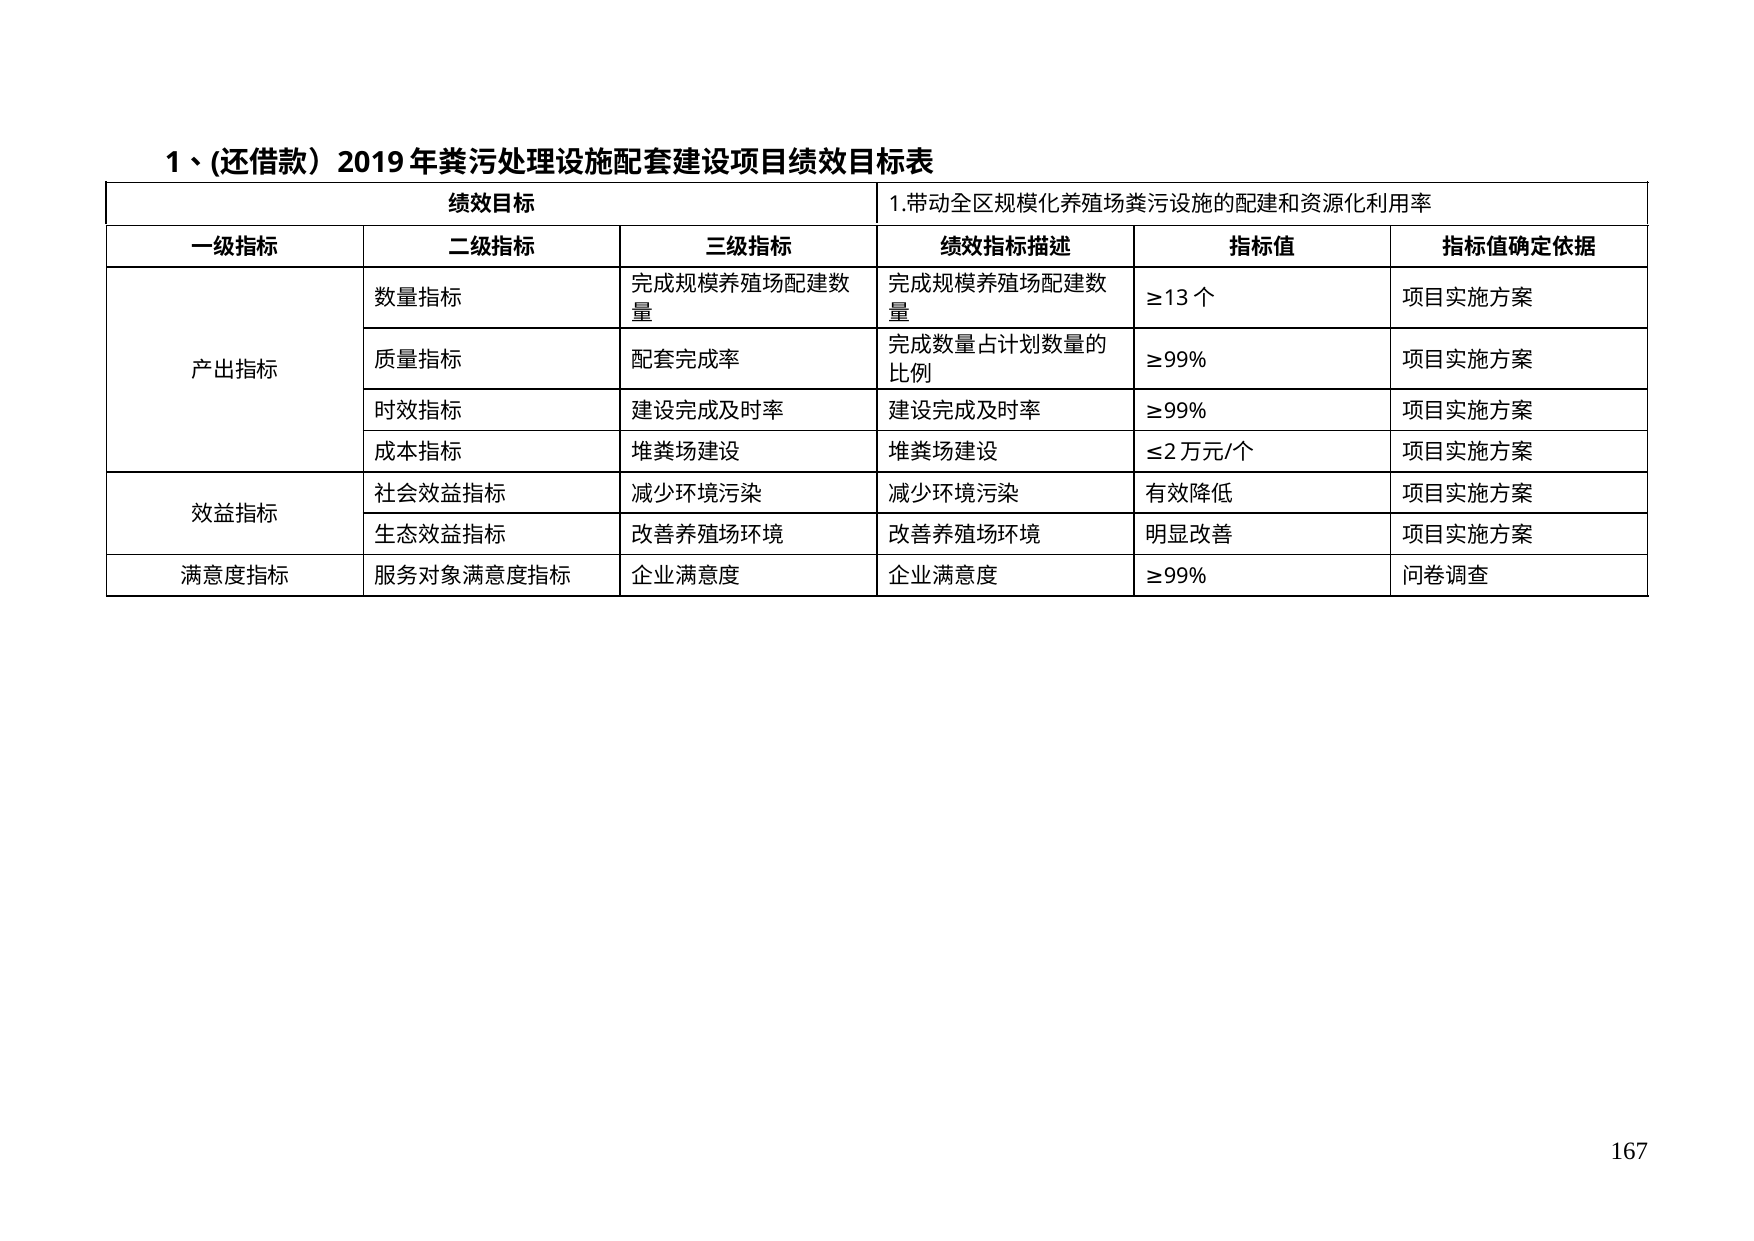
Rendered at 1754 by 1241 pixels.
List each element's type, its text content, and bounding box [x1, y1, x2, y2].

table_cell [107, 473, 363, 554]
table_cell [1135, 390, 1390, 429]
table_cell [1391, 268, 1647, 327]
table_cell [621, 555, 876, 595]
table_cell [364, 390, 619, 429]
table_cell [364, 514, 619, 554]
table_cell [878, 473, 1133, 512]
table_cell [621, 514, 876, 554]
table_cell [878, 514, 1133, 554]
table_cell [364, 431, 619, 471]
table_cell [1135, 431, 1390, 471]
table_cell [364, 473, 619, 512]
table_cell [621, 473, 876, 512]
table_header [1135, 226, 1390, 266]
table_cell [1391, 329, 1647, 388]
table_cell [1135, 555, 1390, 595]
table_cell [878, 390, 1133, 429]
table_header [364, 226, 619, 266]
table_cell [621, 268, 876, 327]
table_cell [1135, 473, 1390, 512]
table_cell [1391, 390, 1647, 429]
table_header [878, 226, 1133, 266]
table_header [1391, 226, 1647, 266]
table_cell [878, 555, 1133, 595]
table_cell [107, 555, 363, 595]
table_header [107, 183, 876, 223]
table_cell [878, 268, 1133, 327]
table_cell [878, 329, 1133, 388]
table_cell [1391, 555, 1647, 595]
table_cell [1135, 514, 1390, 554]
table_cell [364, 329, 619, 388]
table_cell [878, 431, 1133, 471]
text 1、(还借款）2019年粪污处理设施配套建设项目绩效目标表 [106, 142, 1648, 181]
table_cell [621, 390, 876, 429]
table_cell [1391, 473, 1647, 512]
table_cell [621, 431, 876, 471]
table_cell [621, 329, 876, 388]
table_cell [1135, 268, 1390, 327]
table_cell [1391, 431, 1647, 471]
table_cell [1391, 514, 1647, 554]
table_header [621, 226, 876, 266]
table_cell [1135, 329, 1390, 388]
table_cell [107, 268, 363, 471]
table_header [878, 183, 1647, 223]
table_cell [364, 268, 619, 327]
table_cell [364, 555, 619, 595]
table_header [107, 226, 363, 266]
